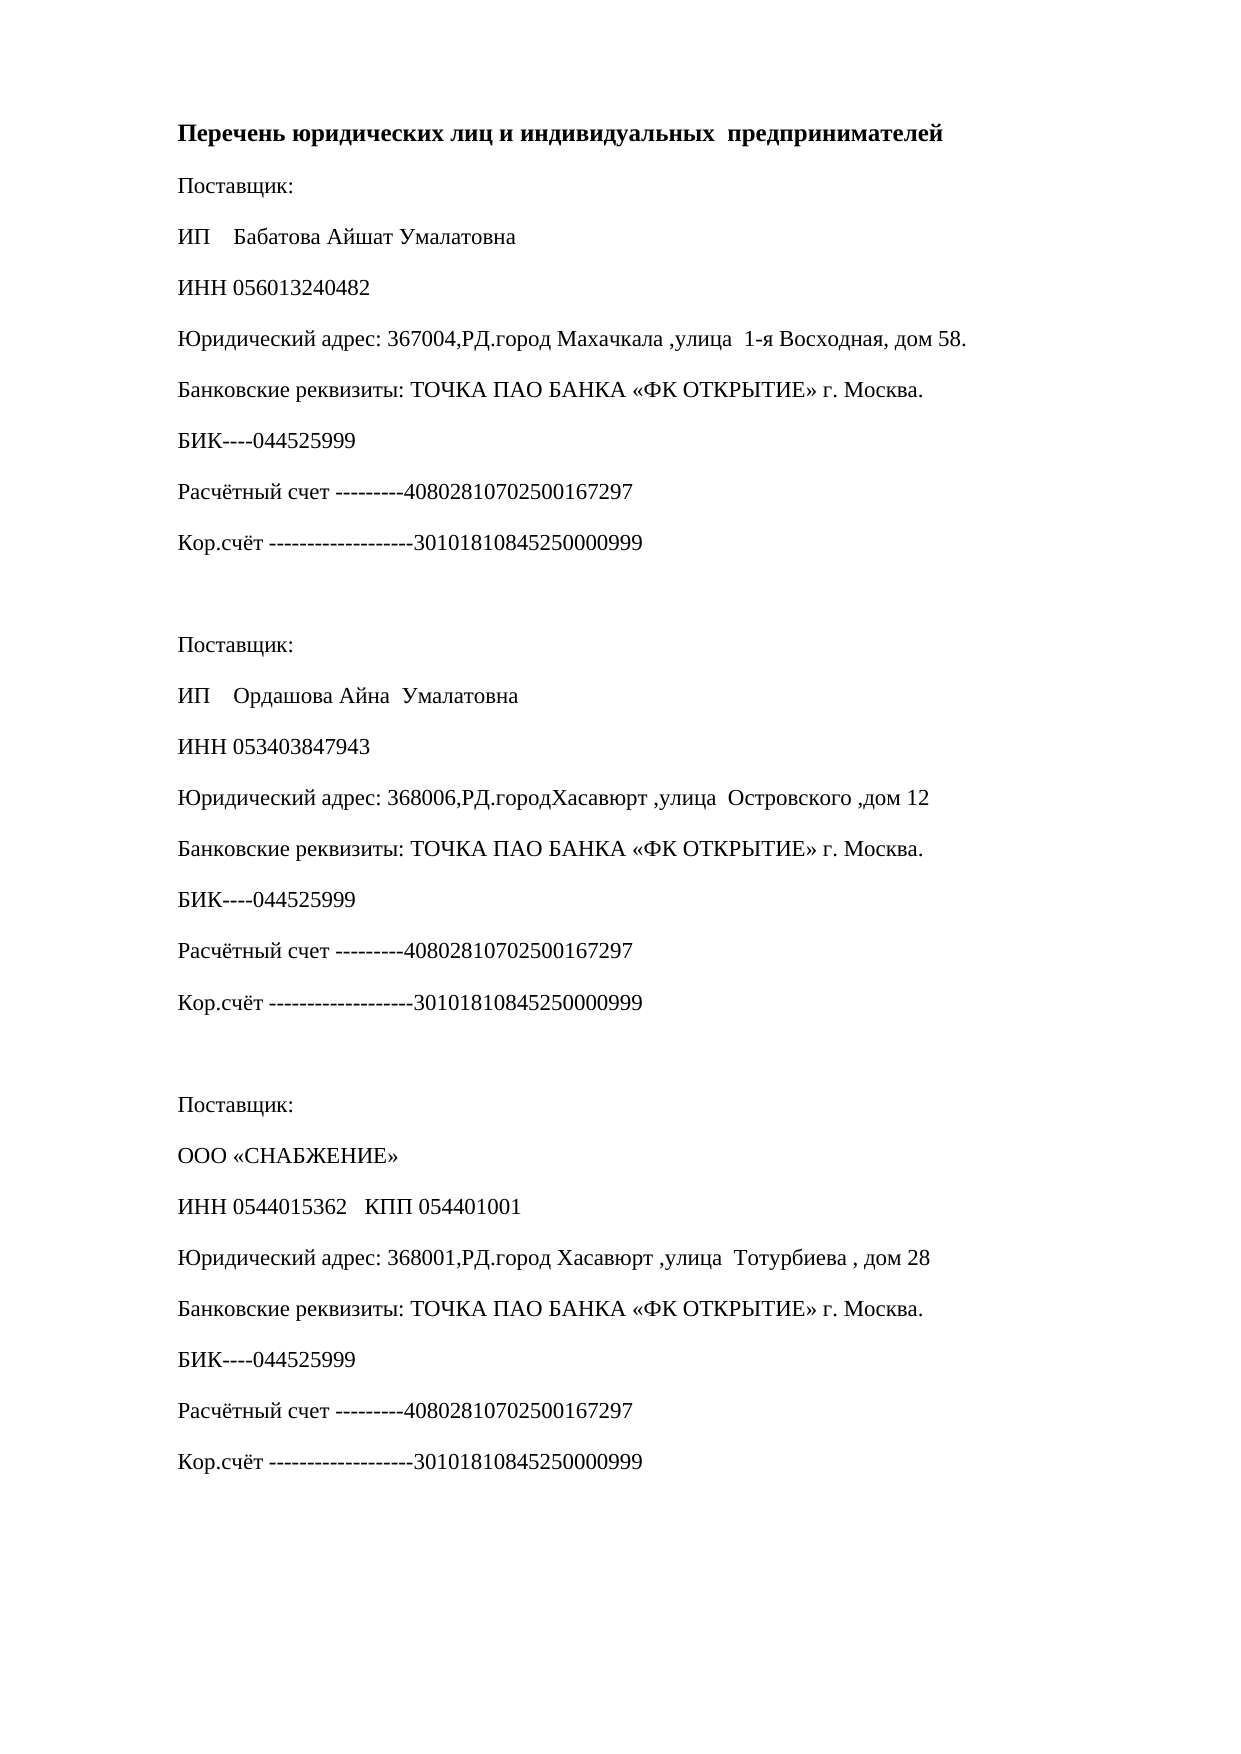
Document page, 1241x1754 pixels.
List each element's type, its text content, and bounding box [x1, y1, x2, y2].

text Расчётный счет ---------40802810702500167297 [177, 478, 1152, 504]
text Юридический адрес: 368001,РД.город Хасавюрт ,улица Тотурбиева , дом 28 [177, 1244, 1152, 1270]
text Поставщик: [177, 172, 1152, 198]
text Поставщик: [177, 631, 1152, 658]
text Банковские реквизиты: ТОЧКА ПАО БАНКА «ФК ОТКРЫТИЕ» г. Москва. [177, 1295, 1152, 1321]
text Перечень юридических лиц и индивидуальных предпринимателей [177, 118, 1152, 147]
text Кор.счёт -------------------30101810845250000999 [177, 1448, 1152, 1474]
text БИК----044525999 [177, 887, 1152, 913]
text Расчётный счет ---------40802810702500167297 [177, 1397, 1152, 1423]
text Банковские реквизиты: ТОЧКА ПАО БАНКА «ФК ОТКРЫТИЕ» г. Москва. [177, 376, 1152, 402]
text Кор.счёт -------------------30101810845250000999 [177, 989, 1152, 1015]
text Юридический адрес: 367004,РД.город Махачкала ,улица 1-я Восходная, дом 58. [177, 325, 1152, 351]
text ООО «СНАБЖЕНИЕ» [177, 1142, 1152, 1168]
text ИНН 053403847943 [177, 733, 1152, 760]
text Банковские реквизиты: ТОЧКА ПАО БАНКА «ФК ОТКРЫТИЕ» г. Москва. [177, 836, 1152, 862]
text Расчётный счет ---------40802810702500167297 [177, 938, 1152, 964]
text ИП Ордашова Айна Умалатовна [177, 682, 1152, 709]
text Кор.счёт -------------------30101810845250000999 [177, 529, 1152, 556]
text ИП Бабатова Айшат Умалатовна [177, 223, 1152, 249]
text БИК----044525999 [177, 1346, 1152, 1372]
text Юридический адрес: 368006,РД.городХасавюрт ,улица Островского ,дом 12 [177, 784, 1152, 811]
text БИК----044525999 [177, 427, 1152, 453]
text ИНН 0544015362 КПП 054401001 [177, 1193, 1152, 1219]
text ИНН 056013240482 [177, 274, 1152, 300]
text Поставщик: [177, 1091, 1152, 1117]
